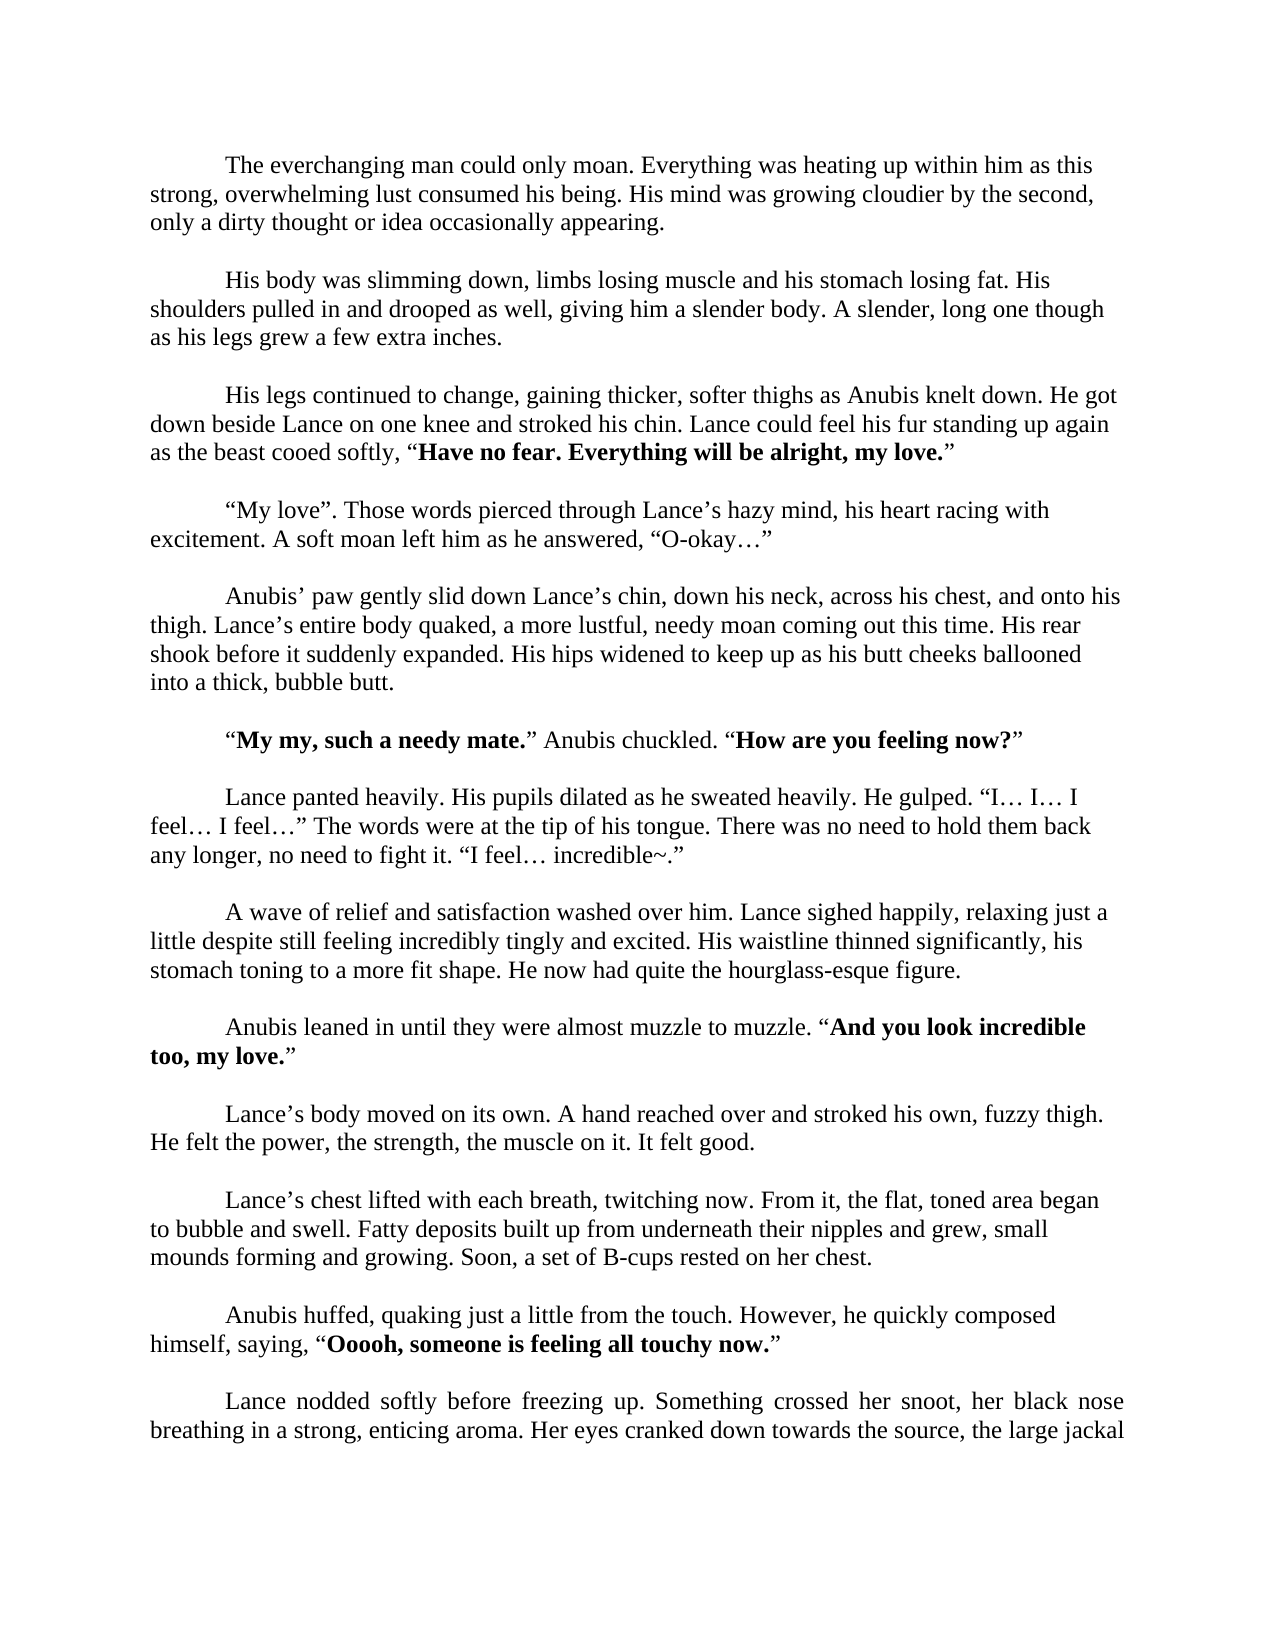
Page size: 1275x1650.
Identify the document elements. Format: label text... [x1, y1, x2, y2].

text Lance’s chest lifted with each breath, twitching now. From it, the flat, toned area began to bubble and swell. Fatty deposits built up from underneath their nipples and grew, small mounds forming and growing. Soon, a set of B-cups rested on her chest. [150, 1185, 1125, 1271]
text His body was slimming down, limbs losing muscle and his stomach losing fat. His shoulders pulled in and drooped as well, giving him a slender body. A slender, long one though as his legs grew a few extra inches. [150, 265, 1125, 351]
text Lance’s body moved on its own. A hand reached over and stroked his own, fuzzy thigh. He felt the power, the strength, the muscle on it. It felt good. [150, 1099, 1125, 1156]
text Anubis leaned in until they were almost muzzle to muzzle. “And you look incredible too, my love.” [150, 1012, 1125, 1070]
text Anubis huffed, quaking just a little from the touch. However, he quickly composed himself, saying, “Ooooh, someone is feeling all touchy now.” [150, 1300, 1125, 1357]
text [150, 1386, 1125, 1444]
text Lance panted heavily. His pupils dilated as he sweated heavily. He gulped. “I… I… I feel… I feel…” The words were at the tip of his tongue. There was no need to hold them back any longer, no need to fight it. “I feel… incredible~.” [150, 782, 1125, 869]
text “My my, such a needy mate.” Anubis chuckled. “How are you feeling now?” [150, 725, 1125, 754]
text Anubis’ paw gently slid down Lance’s chin, down his neck, across his chest, and onto his thigh. Lance’s entire body quaked, a more lustful, needy moan coming out this time. His rear shook before it suddenly expanded. His hips widened to keep up as his butt cheeks ballooned into a thick, bubble butt. [150, 581, 1125, 696]
text His legs continued to change, gaining thicker, softer thighs as Anubis knelt down. He got down beside Lance on one knee and stroked his chin. Lance could feel his fur standing up again as the beast cooed softly, “Have no fear. Everything will be alright, my love.” [150, 380, 1125, 466]
text The everchanging man could only moan. Everything was heating up within him as this strong, overwhelming lust consumed his being. His mind was growing cloudier by the second, only a dirty thought or idea occasionally appearing. [150, 150, 1125, 236]
text “My love”. Those words pierced through Lance’s hazy mind, his heart racing with excitement. A soft moan left him as he answered, “O-okay…” [150, 495, 1125, 552]
text A wave of relief and satisfaction washed over him. Lance sighed happily, relaxing just a little despite still feeling incredibly tingly and excited. His waistline thinned significantly, his stomach toning to a more fit shape. He now had quite the hourglass-esque figure. [150, 897, 1125, 984]
